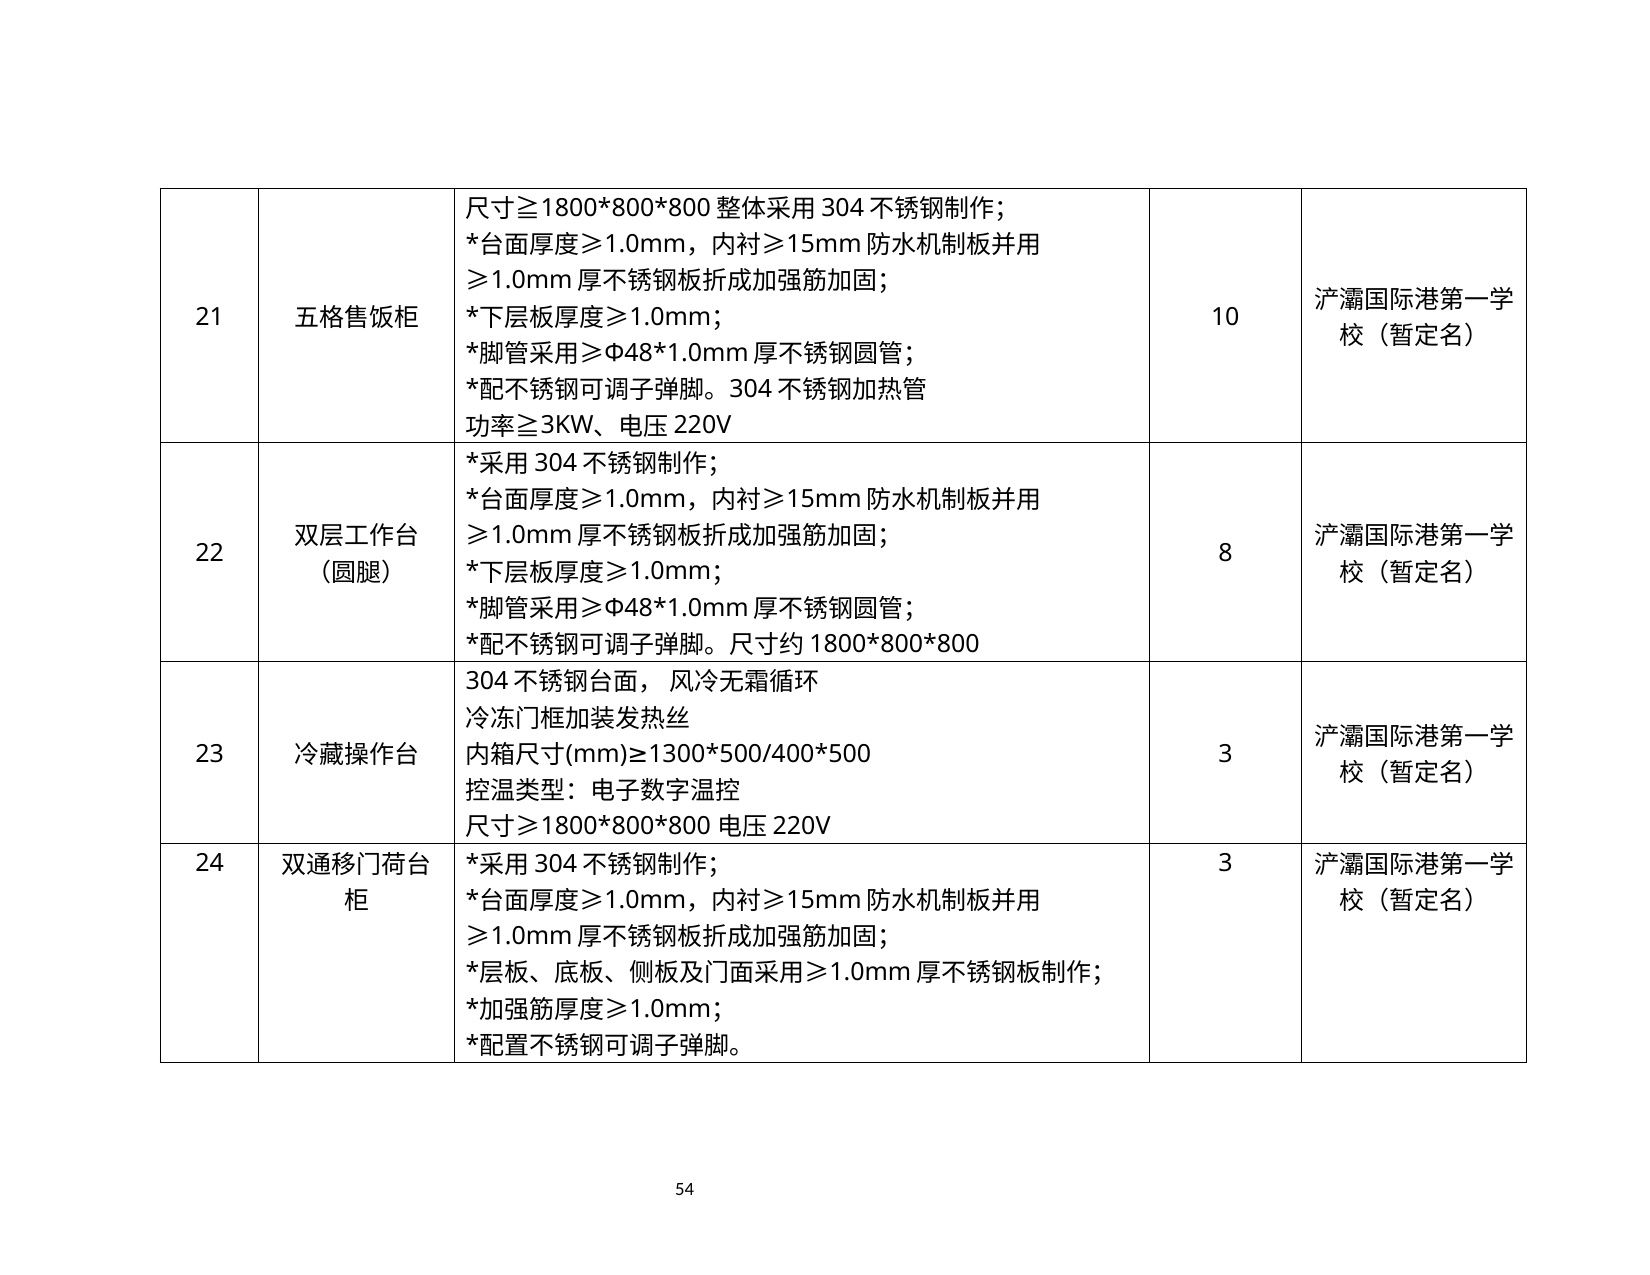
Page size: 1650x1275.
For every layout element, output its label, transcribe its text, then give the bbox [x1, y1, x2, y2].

table_cell 3 [1150, 844, 1301, 1062]
table_cell *采用304不锈钢制作； *台面厚度≥1.0mm，内衬≥15mm防水机制板并用≥1.0mm厚不锈钢板折成加强筋加固； *下层板厚度≥1.0mm； *脚管采用≥Ф48*1.0mm厚不锈钢圆管； *配不锈钢可调子弹脚。尺寸约1800*800*800 [455, 443, 1149, 661]
table_cell 23 [161, 662, 258, 843]
table_cell 冷藏操作台 [259, 662, 454, 843]
table_cell 10 [1150, 189, 1301, 442]
table_cell 浐灞国际港第一学校（暂定名） [1302, 189, 1526, 442]
table_cell 五格售饭柜 [259, 189, 454, 442]
table_cell 双通移门荷台柜 [259, 844, 454, 1062]
table_cell 双层工作台（圆腿） [259, 443, 454, 661]
table_cell 尺寸≧1800*800*800整体采用304不锈钢制作； *台面厚度≥1.0mm，内衬≥15mm防水机制板并用≥1.0mm厚不锈钢板折成加强筋加固； *下层板厚度≥1.0mm； *脚管采用≥Ф48*1.0mm厚不锈钢圆管； *配不锈钢可调子弹脚。304不锈钢加热管 功率≧3KW、电压220V [455, 189, 1149, 442]
table_cell 浐灞国际港第一学校（暂定名） [1302, 844, 1526, 1062]
table_cell 24 [161, 844, 258, 1062]
table_cell 22 [161, 443, 258, 661]
table_cell 8 [1150, 443, 1301, 661]
table_cell 浐灞国际港第一学校（暂定名） [1302, 662, 1526, 843]
table_cell 21 [161, 189, 258, 442]
table_cell 304不锈钢台面， 风冷无霜循环 冷冻门框加装发热丝 内箱尺寸(mm)≥1300*500/400*500 控温类型：电子数字温控 尺寸≥1800*800*800 电压220V [455, 662, 1149, 843]
table_cell 3 [1150, 662, 1301, 843]
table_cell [455, 844, 1149, 1062]
table_cell 浐灞国际港第一学校（暂定名） [1302, 443, 1526, 661]
